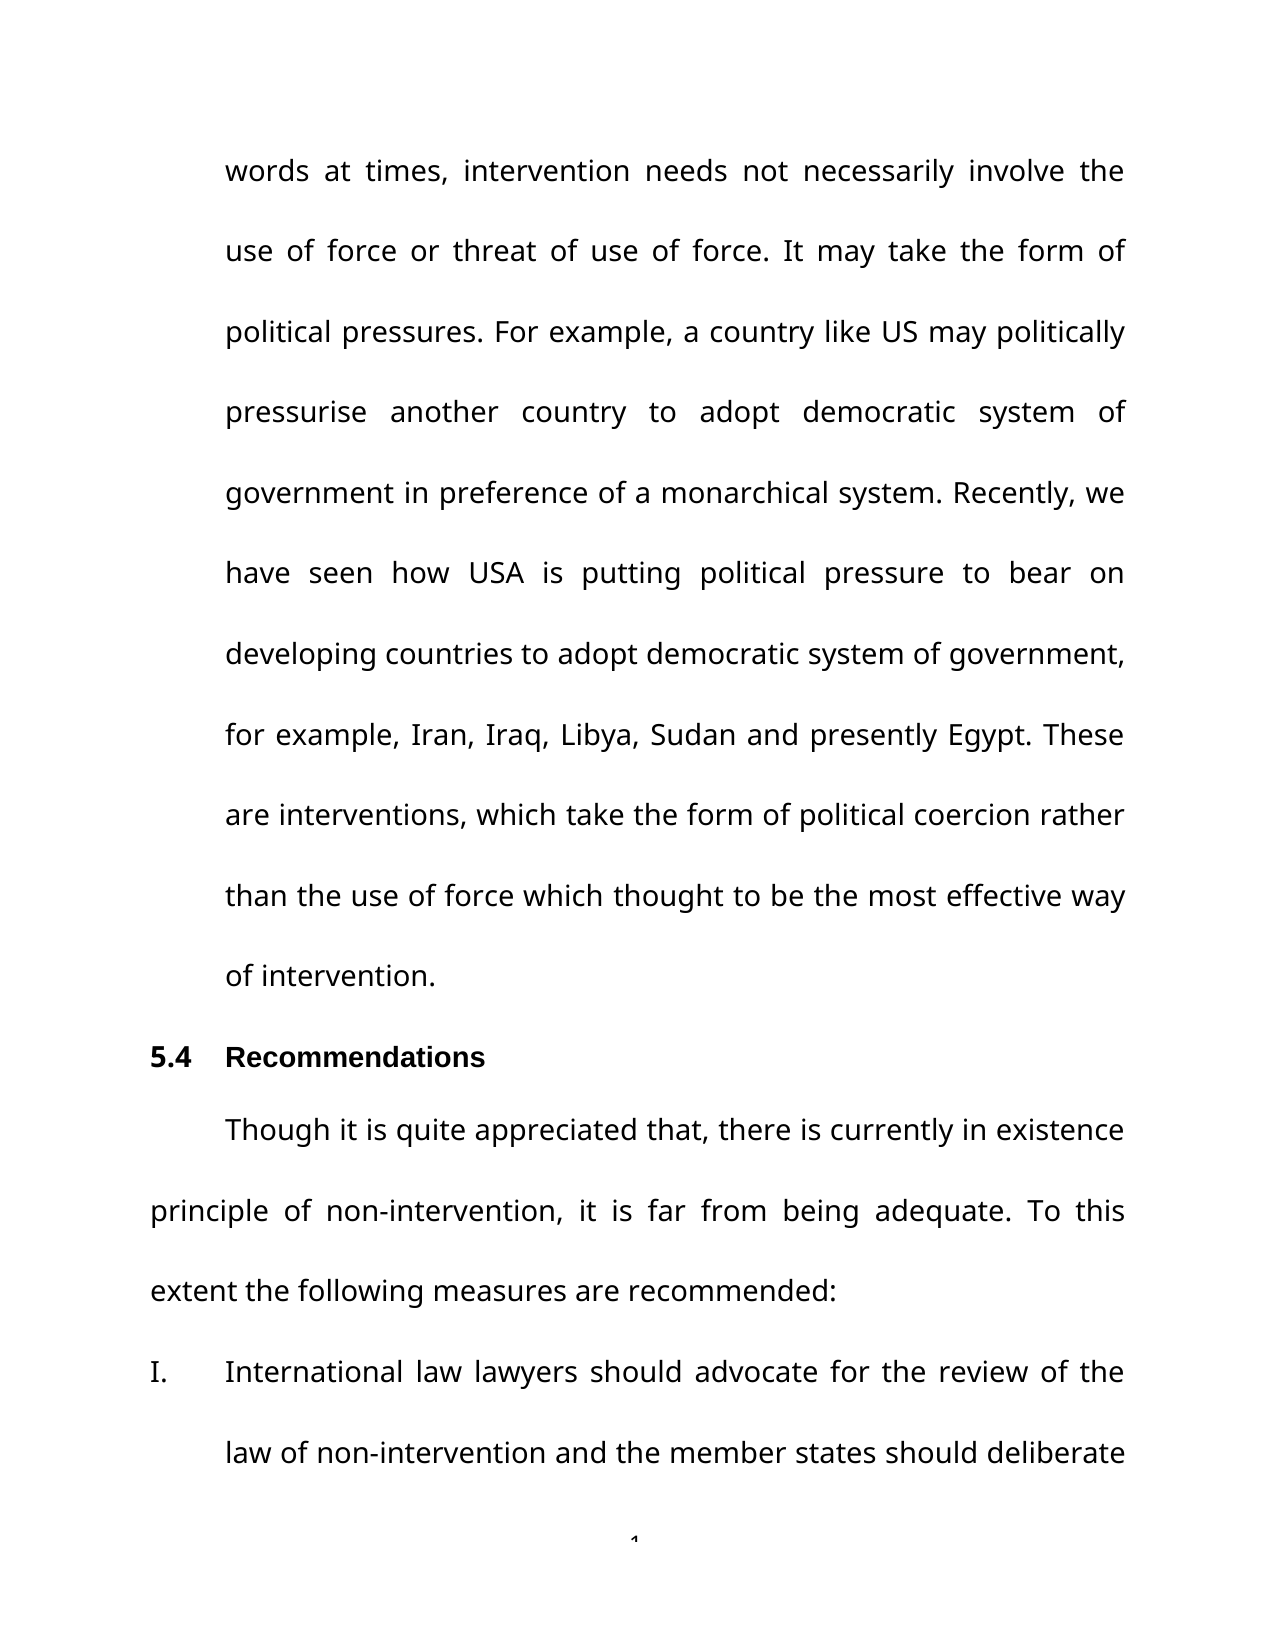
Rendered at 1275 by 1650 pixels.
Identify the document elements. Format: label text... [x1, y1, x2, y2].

text words at times, intervention needs not necessarily involve the use of force or threat of use of force. It may take the form of political pressures. For example, a country like US may politically pressurise another country to adopt democratic system of government in preference of a monarchical system. Recently, we have seen how USA is putting political pressure to bear on developing countries to adopt democratic system of government, for example, Iran, Iraq, Libya, Sudan and presently Egypt. These are interventions, which take the form of political coercion rather than the use of force which thought to be the most effective way of intervention. [225, 150, 1126, 995]
text Though it is quite appreciated that, there is currently in existence principle of non-intervention, it is far from being adequate. To this extent the following measures are recommended: [150, 1110, 1126, 1310]
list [150, 1351, 1126, 1472]
subtitle Recommendations [150, 1036, 1139, 1076]
